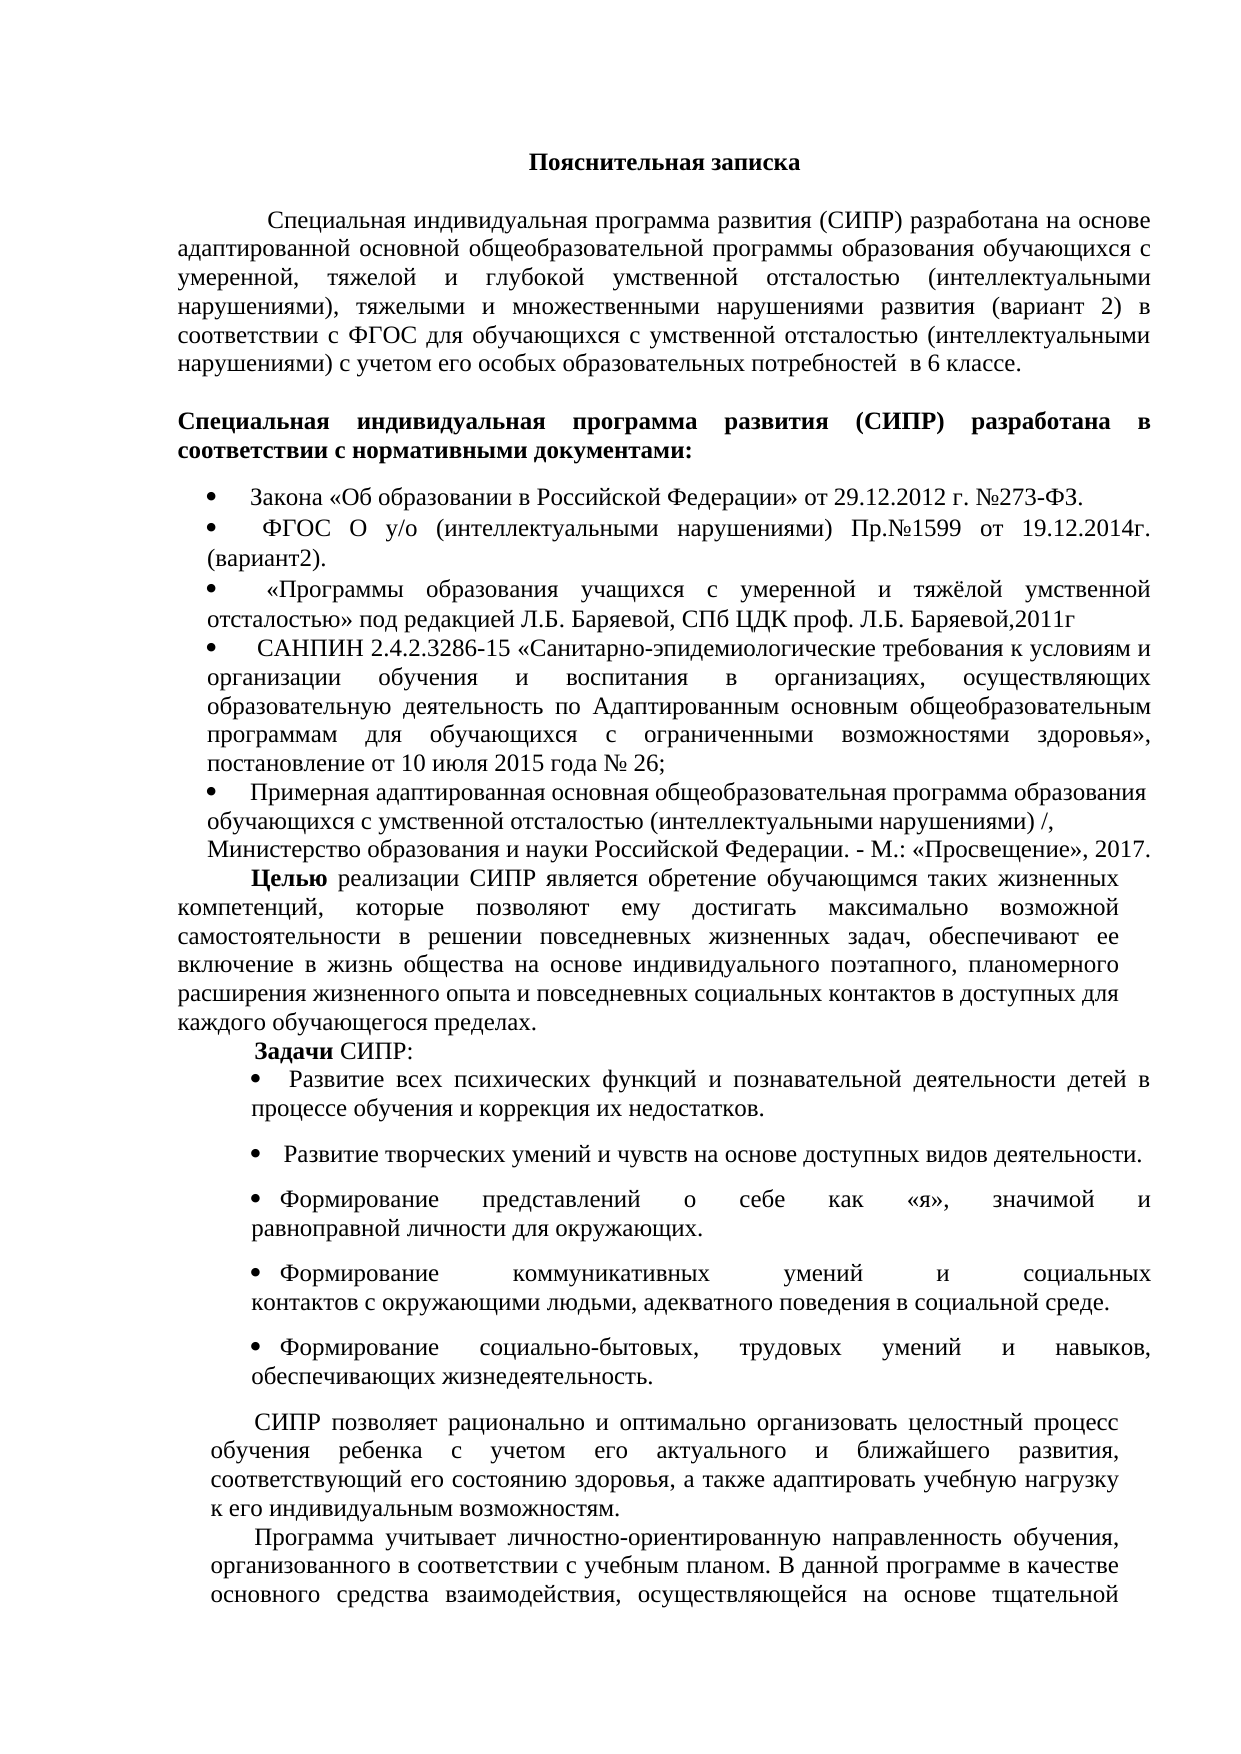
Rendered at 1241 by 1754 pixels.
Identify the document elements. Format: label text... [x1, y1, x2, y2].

text  Развитие творческих умений и чувств на основе доступных видов деятельности. [251, 1139, 1152, 1167]
text  Развитие всех психических функций и познавательной деятельности детей в процессе обучения и коррекция их недостатков. [251, 1064, 1152, 1122]
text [210, 1522, 1120, 1608]
text  Формирование представлений о себе как «я», значимой и равноправной личности для окружающих. [251, 1184, 1152, 1242]
text  Формирование социально-бытовых, трудовых умений и навыков, обеспечивающих жизнедеятельность. [251, 1332, 1152, 1390]
text  Формирование коммуникативных умений и социальных контактов с окружающими людьми, адекватного поведения в социальной среде. [251, 1258, 1152, 1316]
text Целью реализации СИПР является обретение обучающимся таких жизненных компетенций, которые позволяют ему достигать максимально возможной самостоятельности в решении повседневных жизненных задач, обеспечивают ее включение в жизнь общества на основе индивидуального поэтапного, планомерного расширения жизненного опыта и повседневных социальных контактов в доступных для каждого обучающегося пределах. [177, 863, 1120, 1036]
text Пояснительная записка [177, 147, 1152, 176]
text  САНПИН 2.4.2.3286-15 «Санитарно-эпидемиологические требования к условиям и организации обучения и воспитания в организациях, осуществляющих образовательную деятельность по Адаптированным основным общеобразовательным программам для обучающихся с ограниченными возможностями здоровья», постановление от 10 июля 2015 года № 26; [207, 633, 1152, 777]
text СИПР позволяет рационально и оптимально организовать целостный процесс обучения ребенка с учетом его актуального и ближайшего развития, соответствующий его состоянию здоровья, а также адаптировать учебную нагрузку к его индивидуальным возможностям. [210, 1407, 1120, 1522]
text Специальная индивидуальная программа развития (СИПР) разработана в соответствии с нормативными документами: [177, 406, 1152, 464]
text Специальная индивидуальная программа развития (СИПР) разработана на основе адаптированной основной общеобразовательной программы образования обучающихся с умеренной, тяжелой и глубокой умственной отсталостью (интеллектуальными нарушениями), тяжелыми и множественными нарушениями развития (вариант 2) в соответствии с ФГОС для обучающихся с умственной отсталостью (интеллектуальными нарушениями) с учетом его особых образовательных потребностей в 6 классе. [177, 205, 1152, 377]
text  Примерная адаптированная основная общеобразовательная программа образования обучающихся с умственной отсталостью (интеллектуальными нарушениями) /, Министерство образования и науки Российской Федерации. - М.: «Просвещение», 2017. [207, 777, 1152, 863]
text  Закона «Об образовании в Российской Федерации» от 29.12.2012 г. №273-ФЗ. [207, 481, 1152, 511]
text  ФГОС О у/о (интеллектуальными нарушениями) Пр.№1599 от 19.12.2014г. (вариант2). [207, 511, 1152, 572]
text Задачи СИПР: [210, 1036, 1120, 1064]
text  «Программы образования учащихся с умеренной и тяжёлой умственной отсталостью» под редакцией Л.Б. Баряевой, СПб ЦДК проф. Л.Б. Баряевой,2011г [207, 572, 1152, 633]
